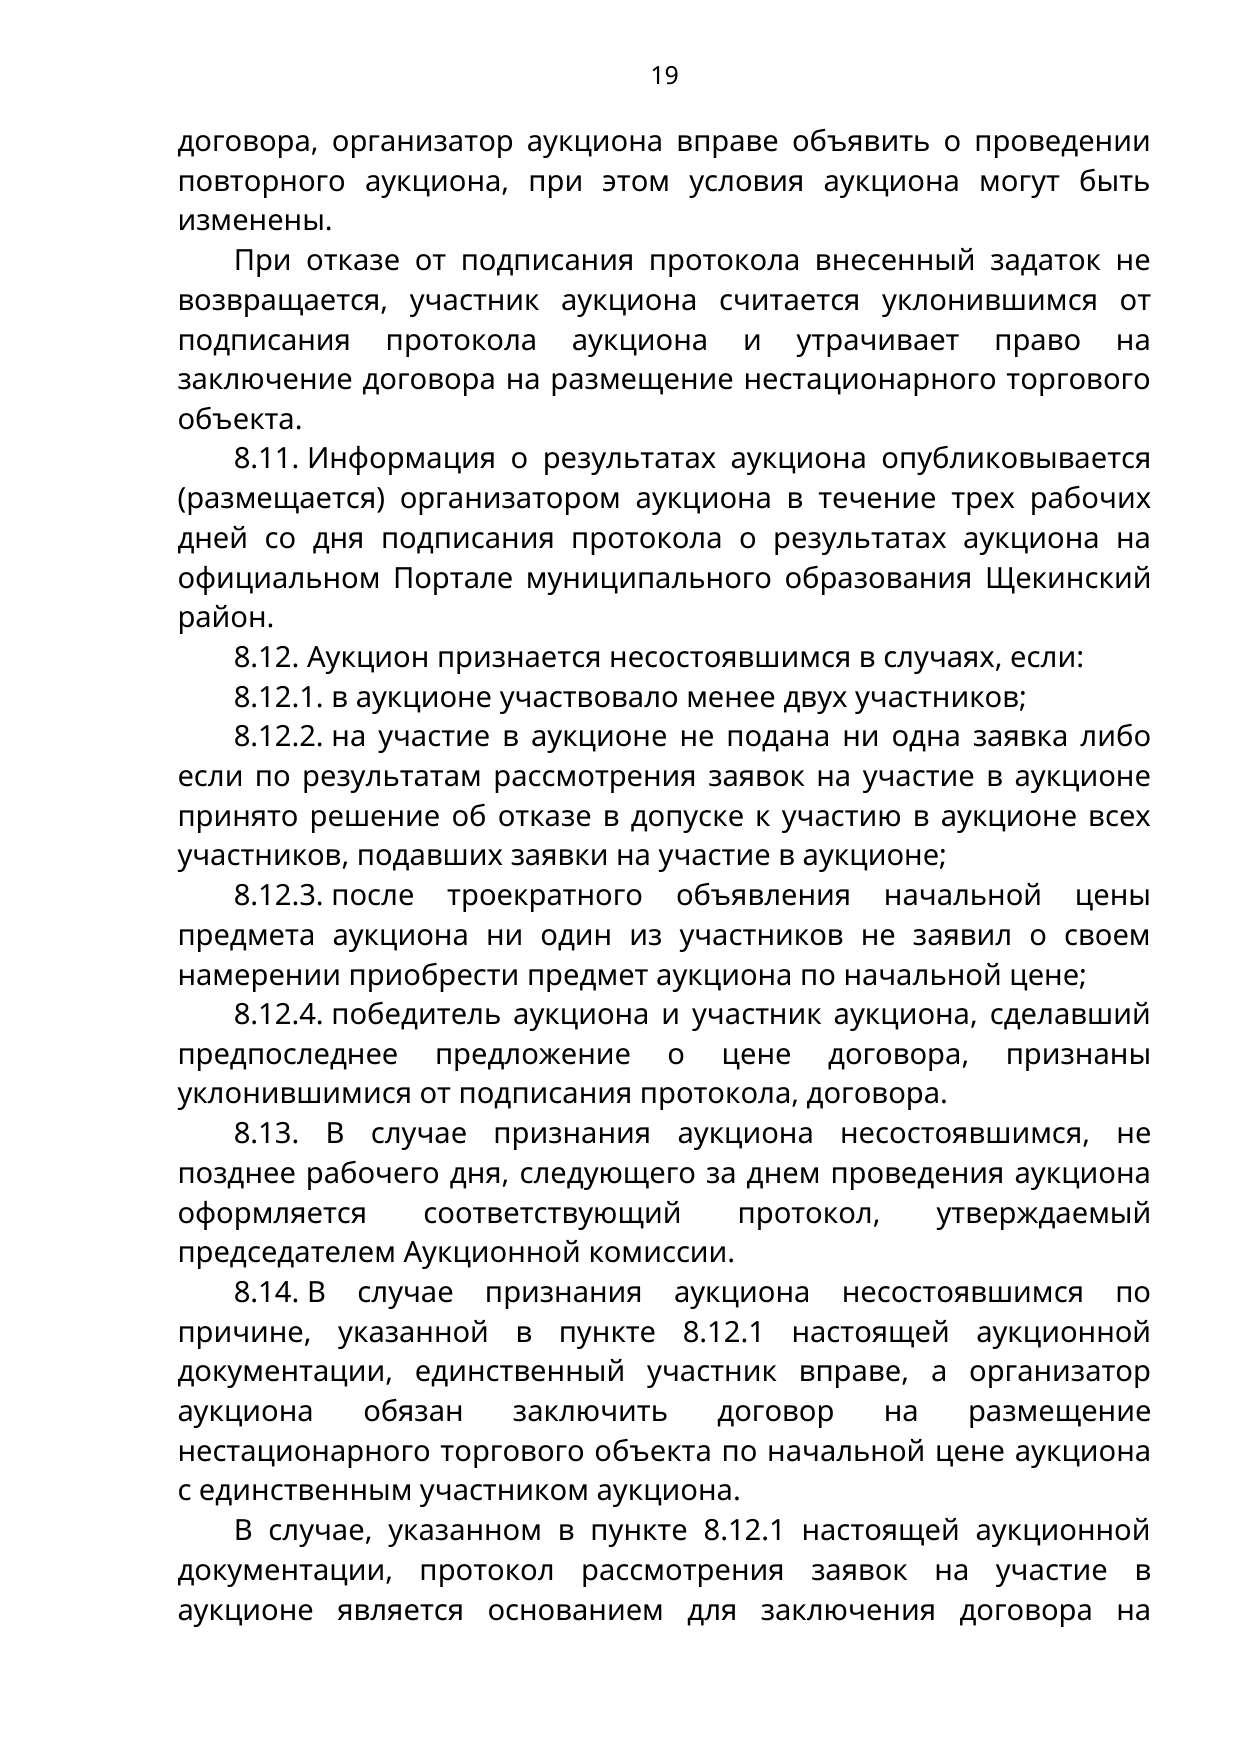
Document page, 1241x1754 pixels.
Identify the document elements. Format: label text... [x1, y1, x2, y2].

text 8.14. В случае признания аукциона несостоявшимся по причине, указанной в пункте 8.12.1 настоящей аукционной документации, единственный участник вправе, а организатор аукциона обязан заключить договор на размещение нестационарного торгового объекта по начальной цене аукциона с единственным участником аукциона. [177, 1271, 1152, 1509]
text 8.12.4. победитель аукциона и участник аукциона, сделавший предпоследнее предложение о цене договора, признаны уклонившимися от подписания протокола, договора. [177, 993, 1152, 1112]
text При отказе от подписания протокола внесенный задаток не возвращается, участник аукциона считается уклонившимся от подписания протокола аукциона и утрачивает право на заключение договора на размещение нестационарного торгового объекта. [177, 239, 1152, 438]
text 8.12. Аукцион признается несостоявшимся в случаях, если: [177, 636, 1152, 676]
text 8.12.3. после троекратного объявления начальной цены предмета аукциона ни один из участников не заявил о своем намерении приобрести предмет аукциона по начальной цене; [177, 874, 1152, 993]
text 8.12.2. на участие в аукционе не подана ни одна заявка либо если по результатам рассмотрения заявок на участие в аукционе принято решение об отказе в допуске к участию в аукционе всех участников, подавших заявки на участие в аукционе; [177, 716, 1152, 874]
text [177, 120, 1152, 239]
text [177, 1509, 1152, 1628]
text 8.13. В случае признания аукциона несостоявшимся, не позднее рабочего дня, следующего за днем проведения аукциона оформляется соответствующий протокол, утверждаемый председателем Аукционной комиссии. [177, 1112, 1152, 1271]
text 8.11. Информация о результатах аукциона опубликовывается (размещается) организатором аукциона в течение трех рабочих дней со дня подписания протокола о результатах аукциона на официальном Портале муниципального образования Щекинский район. [177, 438, 1152, 636]
text 8.12.1. в аукционе участвовало менее двух участников; [177, 676, 1152, 716]
